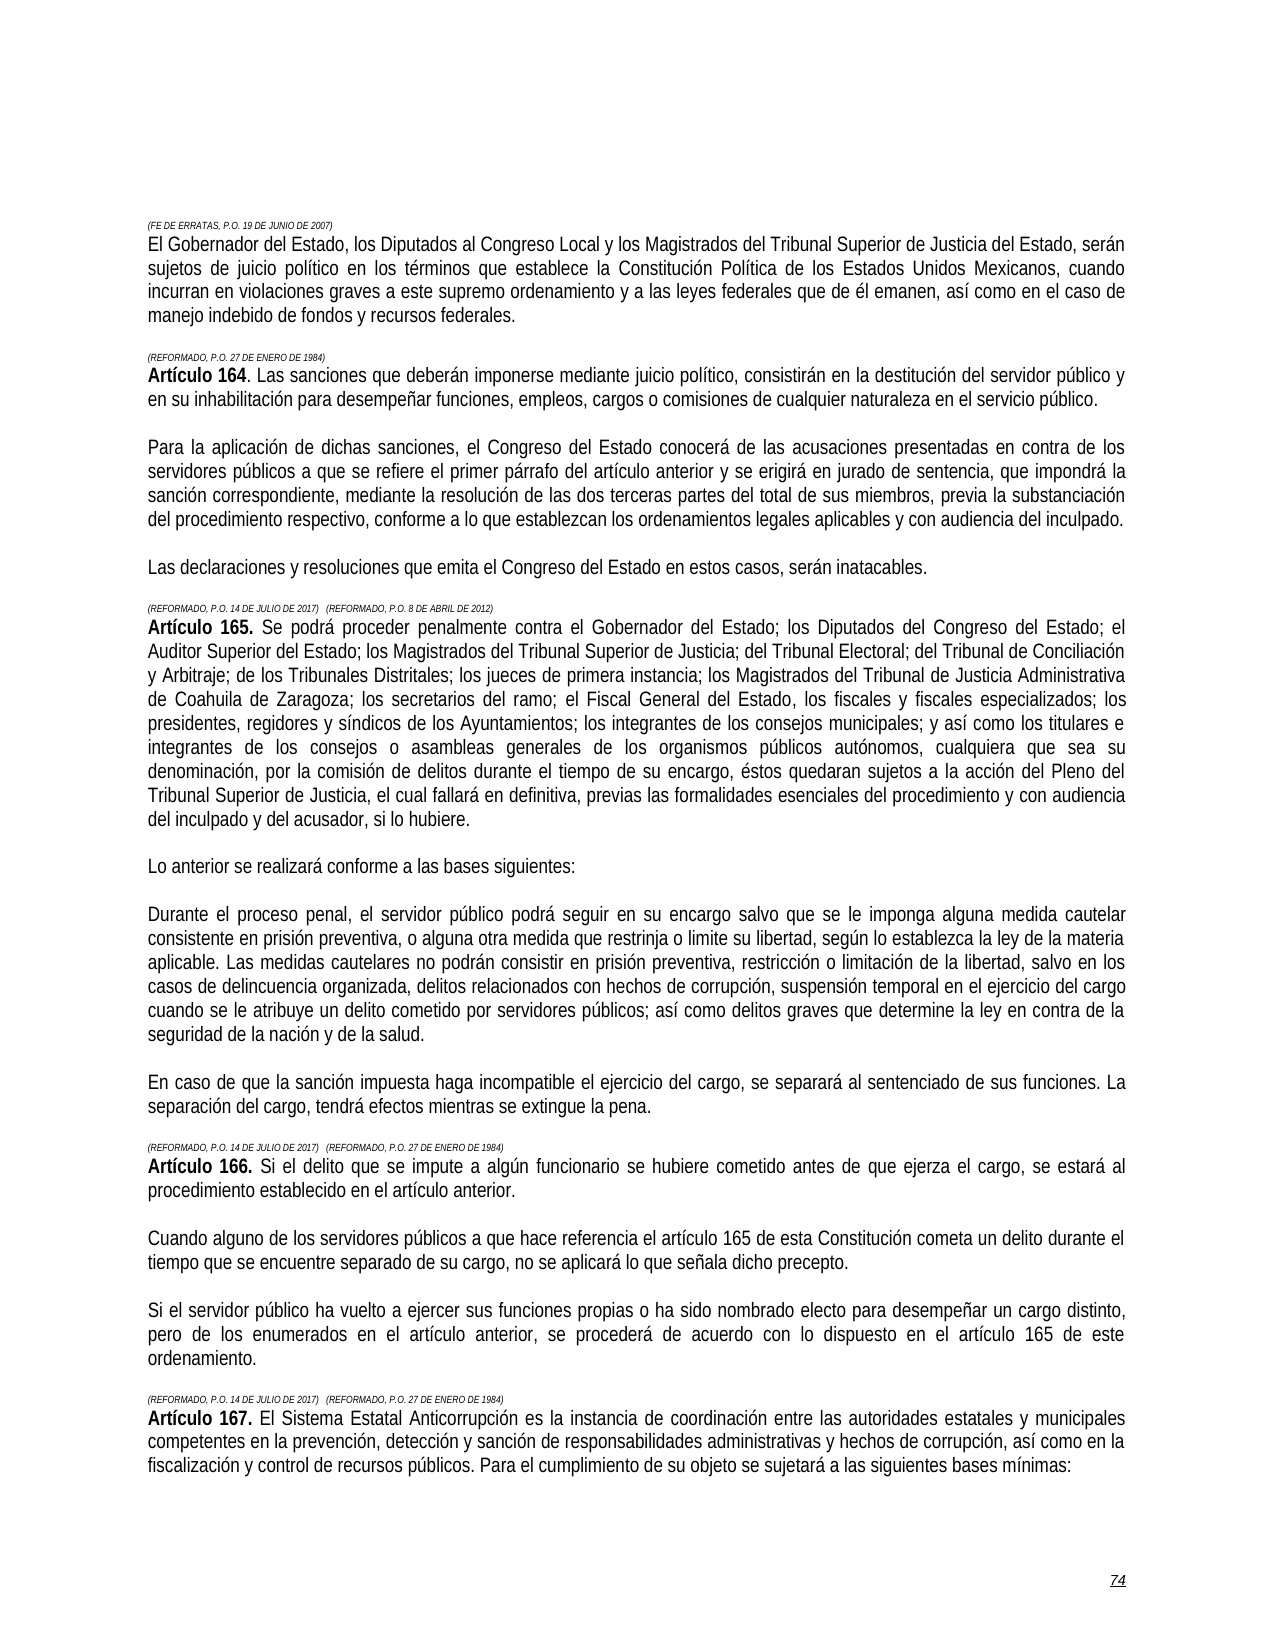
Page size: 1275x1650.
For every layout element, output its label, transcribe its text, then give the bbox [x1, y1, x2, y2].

text Si el servidor público ha vuelto a ejercer sus funciones propias o ha sido nombrado electo para desempeñar un cargo distinto, pero de los enumerados en el artículo anterior, se procederá de acuerdo con lo dispuesto en el artículo 165 de este ordenamiento. [148, 1298, 1127, 1369]
text Artículo 166. Si el delito que se impute a algún funcionario se hubiere cometido antes de que ejerza el cargo, se estará al procedimiento establecido en el artículo anterior. [148, 1154, 1127, 1202]
text Para la aplicación de dichas sanciones, el Congreso del Estado conocerá de las acusaciones presentadas en contra de los servidores públicos a que se refiere el primer párrafo del artículo anterior y se erigirá en jurado de sentencia, que impondrá la sanción correspondiente, mediante la resolución de las dos terceras partes del total de sus miembros, previa la substanciación del procedimiento respectivo, conforme a lo que establezcan los ordenamientos legales aplicables y con audiencia del inculpado. [148, 435, 1127, 531]
text Artículo 164. Las sanciones que deberán imponerse mediante juicio político, consistirán en la destitución del servidor público y en su inhabilitación para desempeñar funciones, empleos, cargos o comisiones de cualquier naturaleza en el servicio público. [148, 363, 1127, 411]
text Lo anterior se realizará conforme a las bases siguientes: [148, 854, 1127, 878]
text Cuando alguno de los servidores públicos a que hace referencia el artículo 165 de esta Constitución cometa un delito durante el tiempo que se encuentre separado de su cargo, no se aplicará lo que señala dicho precepto. [148, 1226, 1127, 1274]
text En caso de que la sanción impuesta haga incompatible el ejercicio del cargo, se separará al sentenciado de sus funciones. La separación del cargo, tendrá efectos mientras se extingue la pena. [148, 1070, 1127, 1118]
text (FE DE ERRATAS, P.O. 19 DE JUNIO DE 2007) [148, 219, 1127, 232]
text Durante el proceso penal, el servidor público podrá seguir en su encargo salvo que se le imponga alguna medida cautelar consistente en prisión preventiva, o alguna otra medida que restrinja o limite su libertad, según lo establezca la ley de la materia aplicable. Las medidas cautelares no podrán consistir en prisión preventiva, restricción o limitación de la libertad, salvo en los casos de delincuencia organizada, delitos relacionados con hechos de corrupción, suspensión temporal en el ejercicio del cargo cuando se le atribuye un delito cometido por servidores públicos; así como delitos graves que determine la ley en contra de la seguridad de la nación y de la salud. [148, 902, 1127, 1046]
text El Gobernador del Estado, los Diputados al Congreso Local y los Magistrados del Tribunal Superior de Justicia del Estado, serán sujetos de juicio político en los términos que establece la Constitución Política de los Estados Unidos Mexicanos, cuando incurran en violaciones graves a este supremo ordenamiento y a las leyes federales que de él emanen, así como en el caso de manejo indebido de fondos y recursos federales. [148, 232, 1127, 327]
text Las declaraciones y resoluciones que emita el Congreso del Estado en estos casos, serán inatacables. [148, 555, 1127, 579]
text Artículo 167. El Sistema Estatal Anticorrupción es la instancia de coordinación entre las autoridades estatales y municipales competentes en la prevención, detección y sanción de responsabilidades administrativas y hechos de corrupción, así como en la fiscalización y control de recursos públicos. Para el cumplimiento de su objeto se sujetará a las siguientes bases mínimas: [148, 1406, 1127, 1477]
text (REFORMADO, P.O. 14 DE JULIO DE 2017) (REFORMADO, P.O. 27 DE ENERO DE 1984) [148, 1393, 1127, 1406]
text Artículo 165. Se podrá proceder penalmente contra el Gobernador del Estado; los Diputados del Congreso del Estado; el Auditor Superior del Estado; los Magistrados del Tribunal Superior de Justicia; del Tribunal Electoral; del Tribunal de Conciliación y Arbitraje; de los Tribunales Distritales; los jueces de primera instancia; los Magistrados del Tribunal de Justicia Administrativa de Coahuila de Zaragoza; los secretarios del ramo; el Fiscal General del Estado, los fiscales y fiscales especializados; los presidentes, regidores y síndicos de los Ayuntamientos; los integrantes de los consejos municipales; y así como los titulares e integrantes de los consejos o asambleas generales de los organismos públicos autónomos, cualquiera que sea su denominación, por la comisión de delitos durante el tiempo de su encargo, éstos quedaran sujetos a la acción del Pleno del Tribunal Superior de Justicia, el cual fallará en definitiva, previas las formalidades esenciales del procedimiento y con audiencia del inculpado y del acusador, si lo hubiere. [148, 615, 1127, 831]
